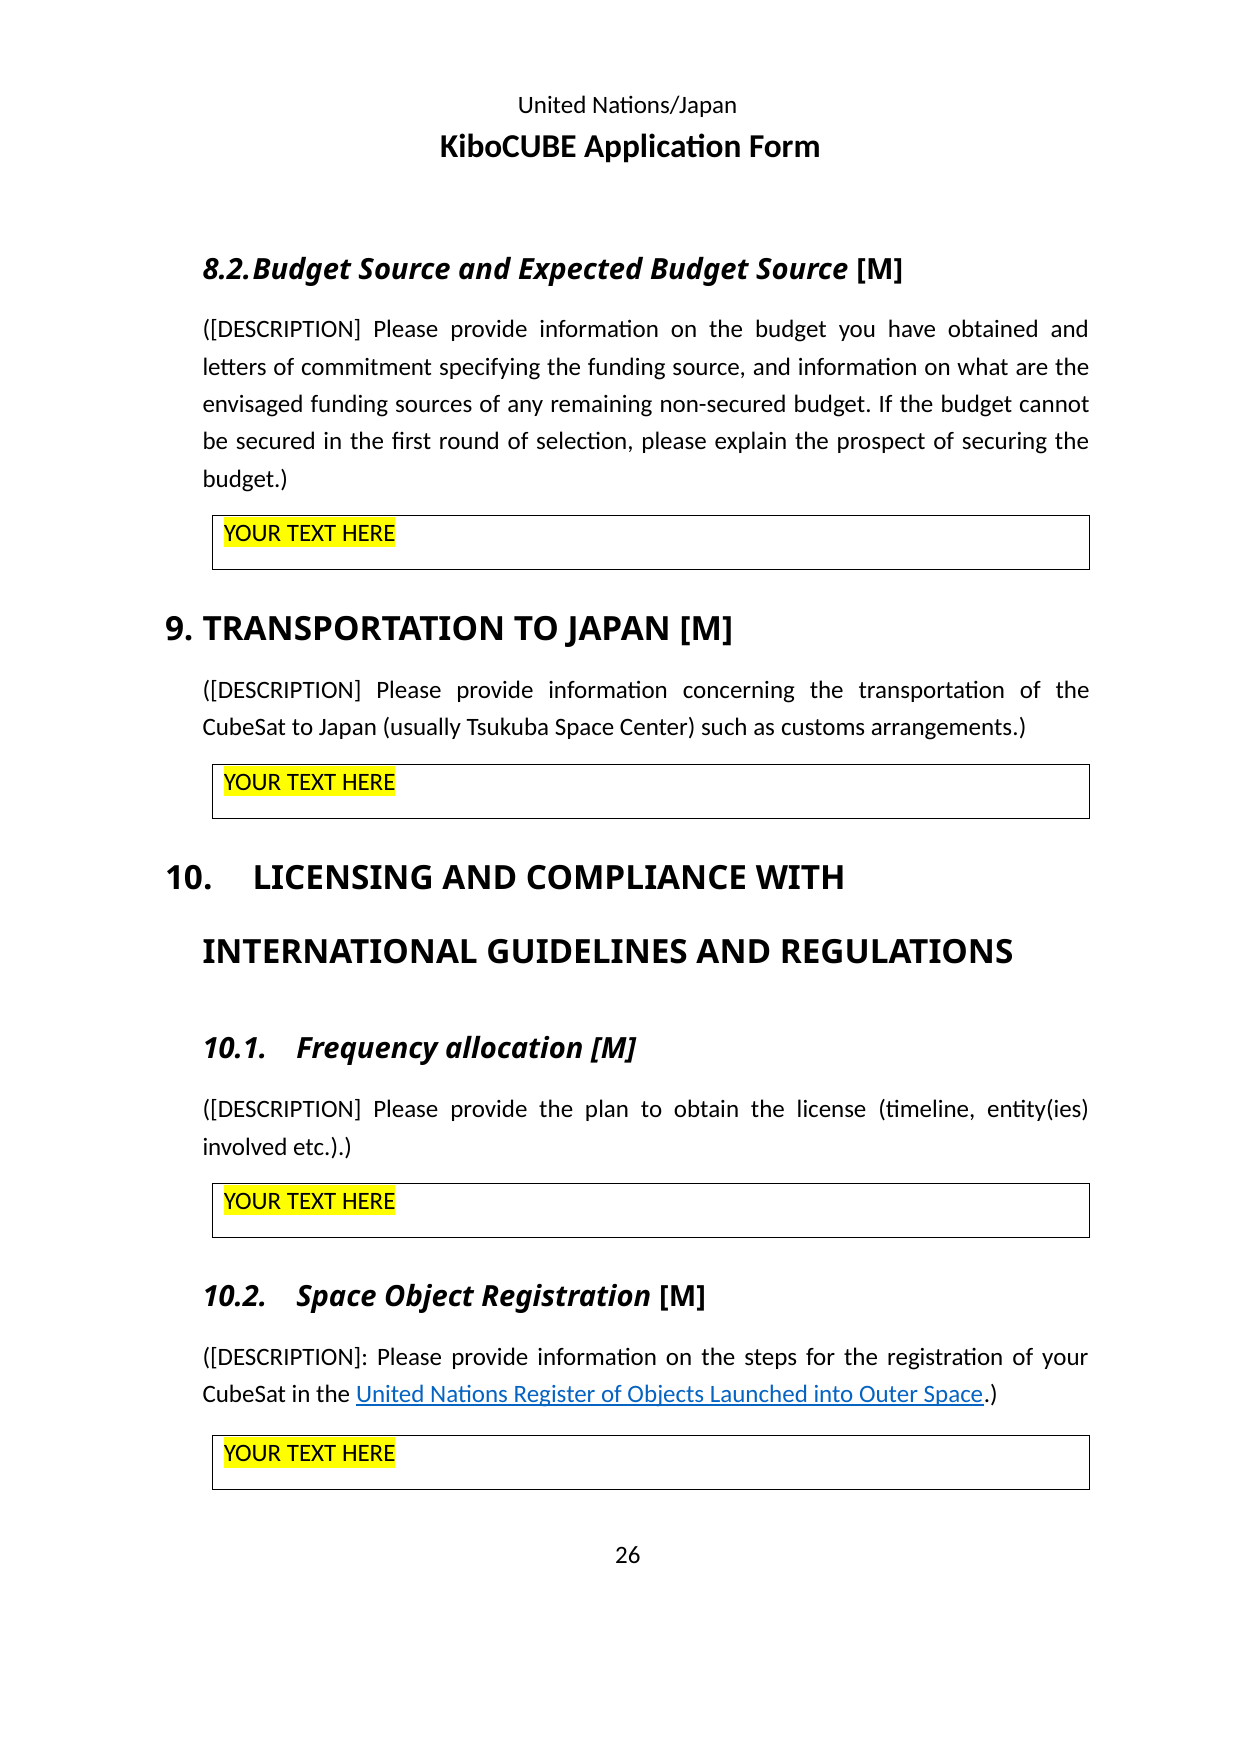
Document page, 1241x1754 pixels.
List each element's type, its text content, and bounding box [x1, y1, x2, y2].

table_header YOUR TEXT HERE [213, 1184, 1089, 1237]
table_header YOUR TEXT HERE [213, 516, 1089, 569]
subtitle LICENSING AND COMPLIANCE WITH INTERNATIONAL GUIDELINES AND REGULATIONS [165, 844, 1090, 983]
text ([DESCRIPTION] Please provide information concerning the transportation of the CubeSat to Japan (usually Tsukuba Space Center) such as customs arrangements.) [202, 673, 1090, 743]
subtitle Frequency allocation [M] [202, 1015, 1090, 1080]
subtitle TRANSPORTATION TO JAPAN [M] [165, 595, 1090, 660]
text ([DESCRIPTION]: Please provide information on the steps for the registration of your CubeSat in the United Nations Register of Objects Launched into Outer Space.) [202, 1340, 1090, 1410]
table_header YOUR TEXT HERE [213, 1436, 1089, 1489]
subtitle Space Object Registration [M] [202, 1263, 1090, 1328]
text ([DESCRIPTION] Please provide information on the budget you have obtained and letters of commitment specifying the funding source, and information on what are the envisaged funding sources of any remaining non-secured budget. If the budget cannot be secured in the first round of selection, please explain the prospect of securing the budget.) [202, 313, 1090, 494]
table_header YOUR TEXT HERE [213, 765, 1089, 818]
subtitle Budget Source and Expected Budget Source [M] [202, 235, 1090, 300]
text ([DESCRIPTION] Please provide the plan to obtain the license (timeline, entity(ies) involved etc.).) [202, 1092, 1090, 1162]
